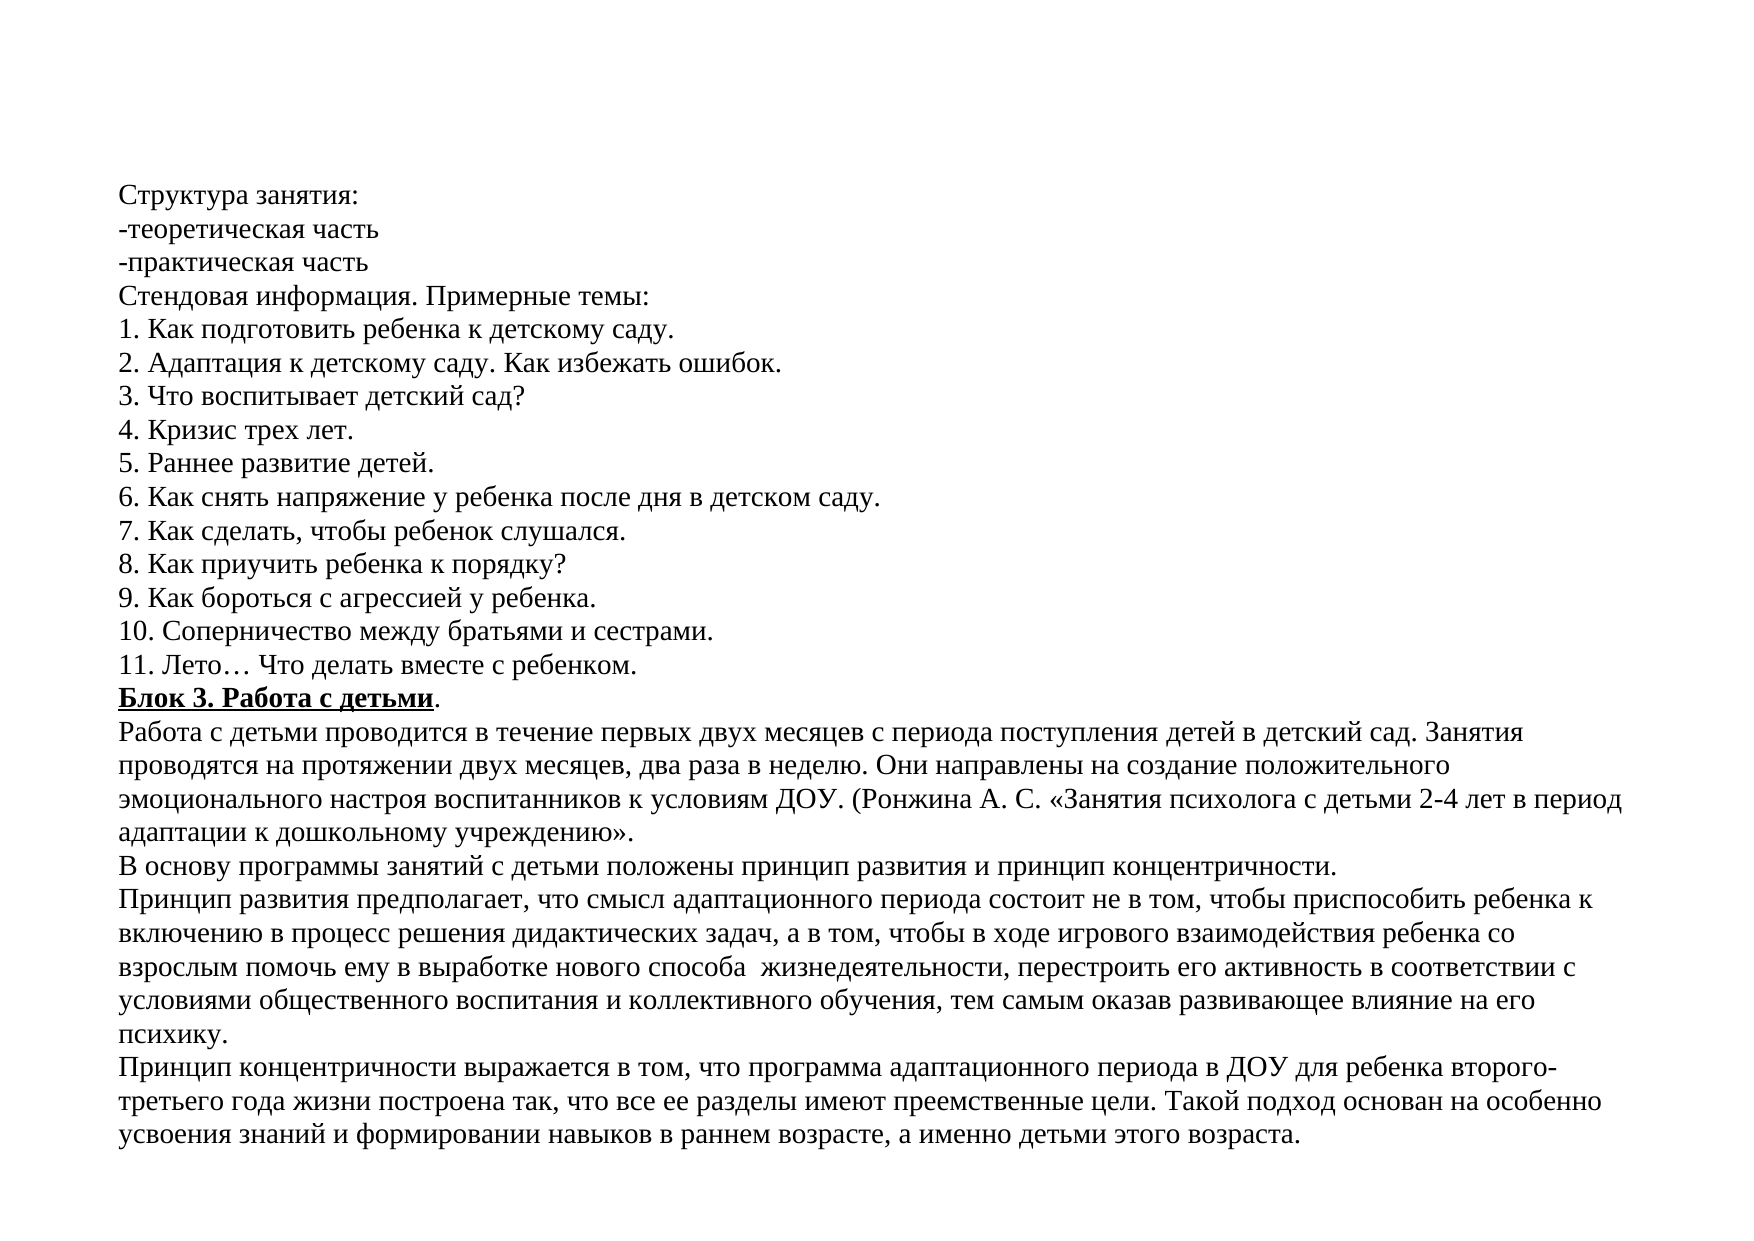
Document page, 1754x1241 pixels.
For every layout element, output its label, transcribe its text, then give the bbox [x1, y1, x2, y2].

text 6. Как снять напряжение у ребенка после дня в детском саду. [118, 479, 1636, 513]
text 11. Лето… Что делать вместе с ребенком. [118, 647, 1636, 680]
text Работа с детьми проводится в течение первых двух месяцев с периода поступления детей в детский сад. Занятия проводятся на протяжении двух месяцев, два раза в неделю. Они направлены на создание положительного эмоционального настроя воспитанников к условиям ДОУ. (Ронжина А. С. «Занятия психолога с детьми 2-4 лет в период адаптации к дошкольному учреждению». [118, 714, 1636, 848]
text 2. Адаптация к детскому саду. Как избежать ошибок. [118, 345, 1636, 378]
text 3. Что воспитывает детский сад? [118, 378, 1636, 412]
text 10. Соперничество между братьями и сестрами. [118, 613, 1636, 647]
text -практическая часть [118, 244, 1636, 278]
text Принцип концентричности выражается в том, что программа адаптационного периода в ДОУ для ребенка второго-третьего года жизни построена так, что все ее разделы имеют преемственные цели. Такой подход основан на особенно усвоения знаний и формировании навыков в раннем возрасте, а именно детьми этого возраста. [118, 1049, 1636, 1150]
text Стендовая информация. Примерные темы: [118, 278, 1636, 311]
text Принцип развития предполагает, что смысл адаптационного периода состоит не в том, чтобы приспособить ребенка к включению в процесс решения дидактических задач, а в том, чтобы в ходе игрового взаимодействия ребенка со взрослым помочь ему в выработке нового способа жизнедеятельности, перестроить его активность в соответствии с условиями общественного воспитания и коллективного обучения, тем самым оказав развивающее влияние на его психику. [118, 882, 1636, 1049]
text Блок 3. Работа с детьми. [118, 680, 1636, 714]
text 5. Раннее развитие детей. [118, 446, 1636, 479]
text 9. Как бороться с агрессией у ребенка. [118, 580, 1636, 613]
text 7. Как сделать, чтобы ребенок слушался. [118, 513, 1636, 546]
text -теоретическая часть [118, 211, 1636, 244]
text 1. Как подготовить ребенка к детскому саду. [118, 311, 1636, 345]
text Структура занятия: [118, 177, 1636, 211]
text 8. Как приучить ребенка к порядку? [118, 546, 1636, 580]
text В основу программы занятий с детьми положены принцип развития и принцип концентричности. [118, 848, 1636, 882]
text 4. Кризис трех лет. [118, 412, 1636, 446]
